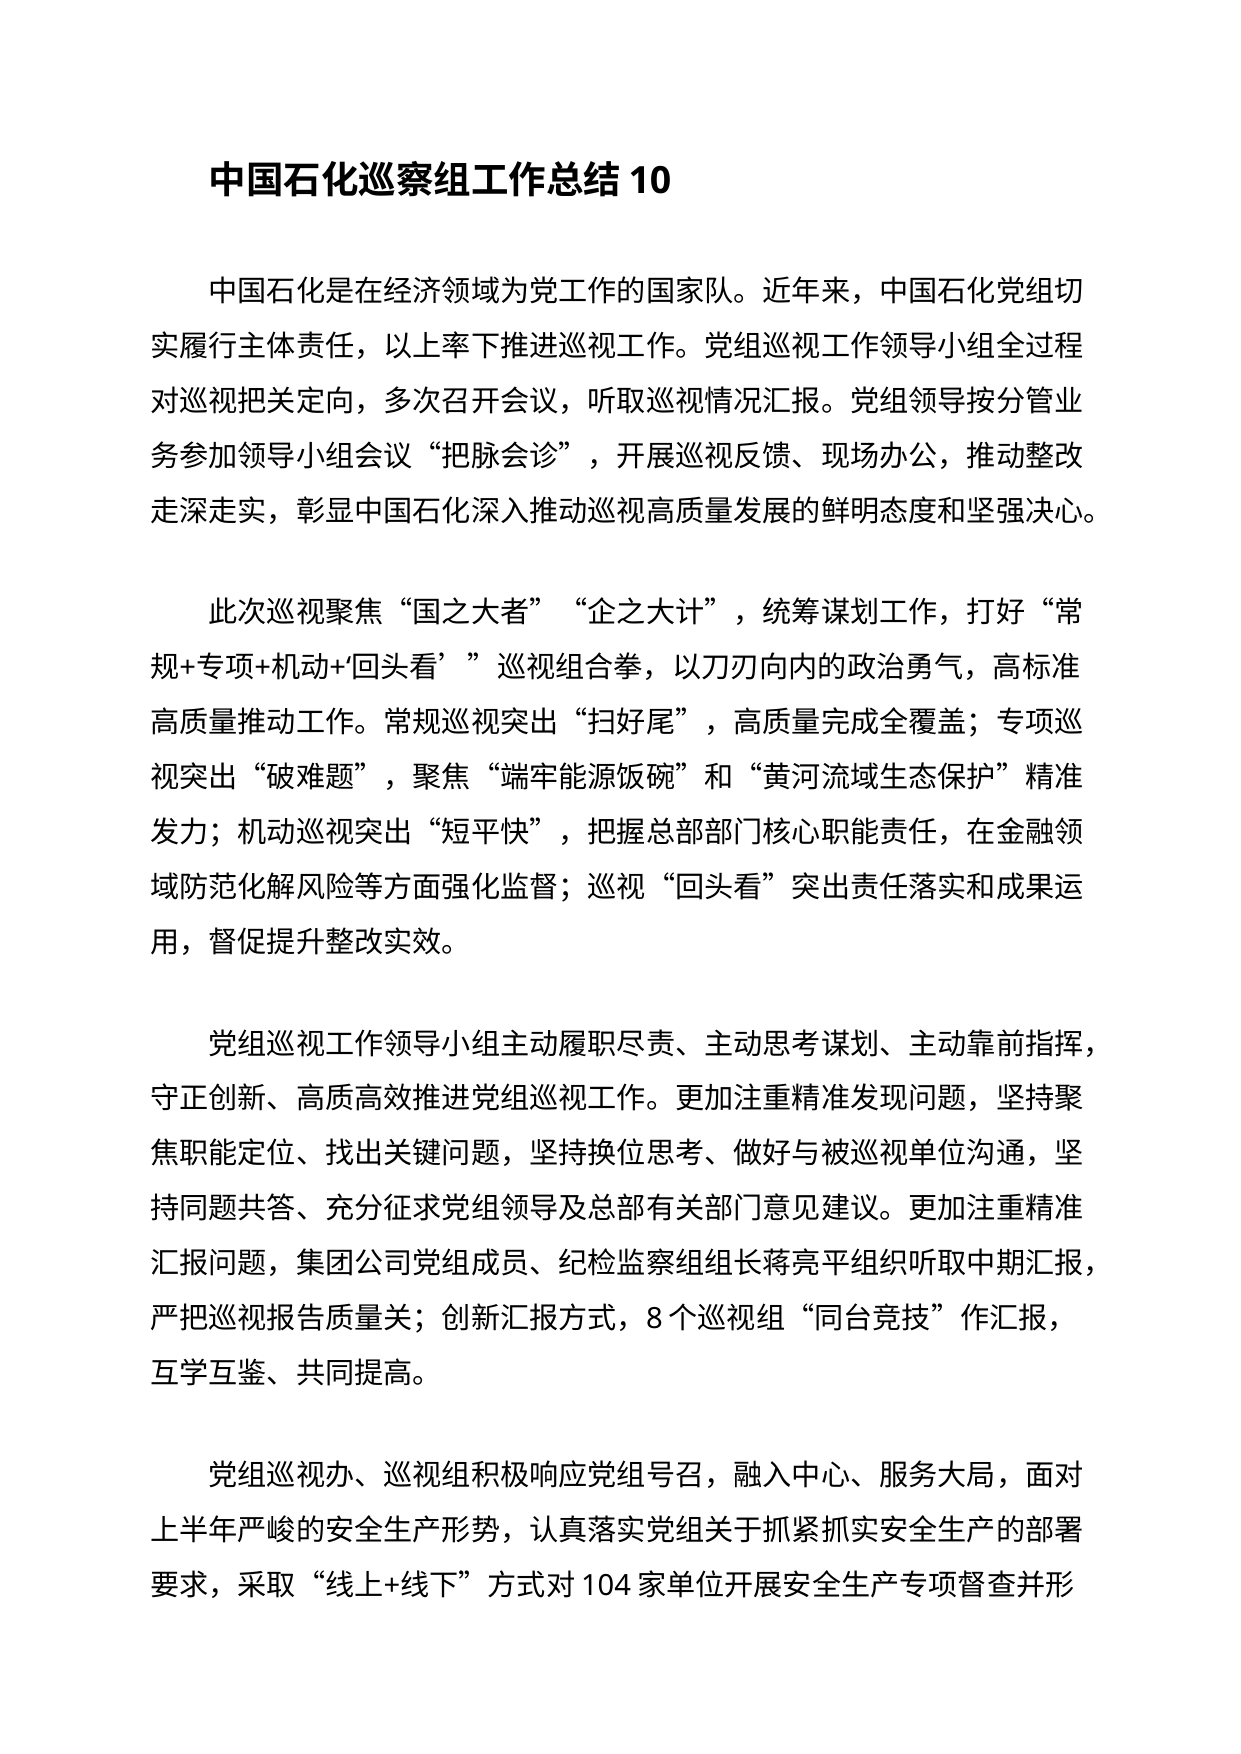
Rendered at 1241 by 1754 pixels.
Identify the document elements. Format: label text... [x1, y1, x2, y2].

text 党组巡视工作领导小组主动履职尽责、主动思考谋划、主动靠前指挥，守正创新、高质高效推进党组巡视工作。更加注重精准发现问题，坚持聚焦职能定位、找出关键问题，坚持换位思考、做好与被巡视单位沟通，坚持同题共答、充分征求党组领导及总部有关部门意见建议。更加注重精准汇报问题，集团公司党组成员、纪检监察组组长蒋亮平组织听取中期汇报，严把巡视报告质量关；创新汇报方式，8个巡视组“同台竞技”作汇报，互学互鉴、共同提高。 [150, 1020, 1090, 1392]
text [150, 1451, 1090, 1604]
text 此次巡视聚焦“国之大者”“企之大计”，统筹谋划工作，打好“常规+专项+机动+‘回头看’”巡视组合拳，以刀刃向内的政治勇气，高标准高质量推动工作。常规巡视突出“扫好尾”，高质量完成全覆盖；专项巡视突出“破难题”，聚焦“端牢能源饭碗”和“黄河流域生态保护”精准发力；机动巡视突出“短平快”，把握总部部门核心职能责任，在金融领域防范化解风险等方面强化监督；巡视“回头看”突出责任落实和成果运用，督促提升整改实效。 [150, 589, 1090, 961]
text 中国石化巡察组工作总结10 [150, 150, 1090, 204]
text 中国石化是在经济领域为党工作的国家队。近年来，中国石化党组切实履行主体责任，以上率下推进巡视工作。党组巡视工作领导小组全过程对巡视把关定向，多次召开会议，听取巡视情况汇报。党组领导按分管业务参加领导小组会议“把脉会诊”，开展巡视反馈、现场办公，推动整改走深走实，彰显中国石化深入推动巡视高质量发展的鲜明态度和坚强决心。 [150, 268, 1090, 529]
